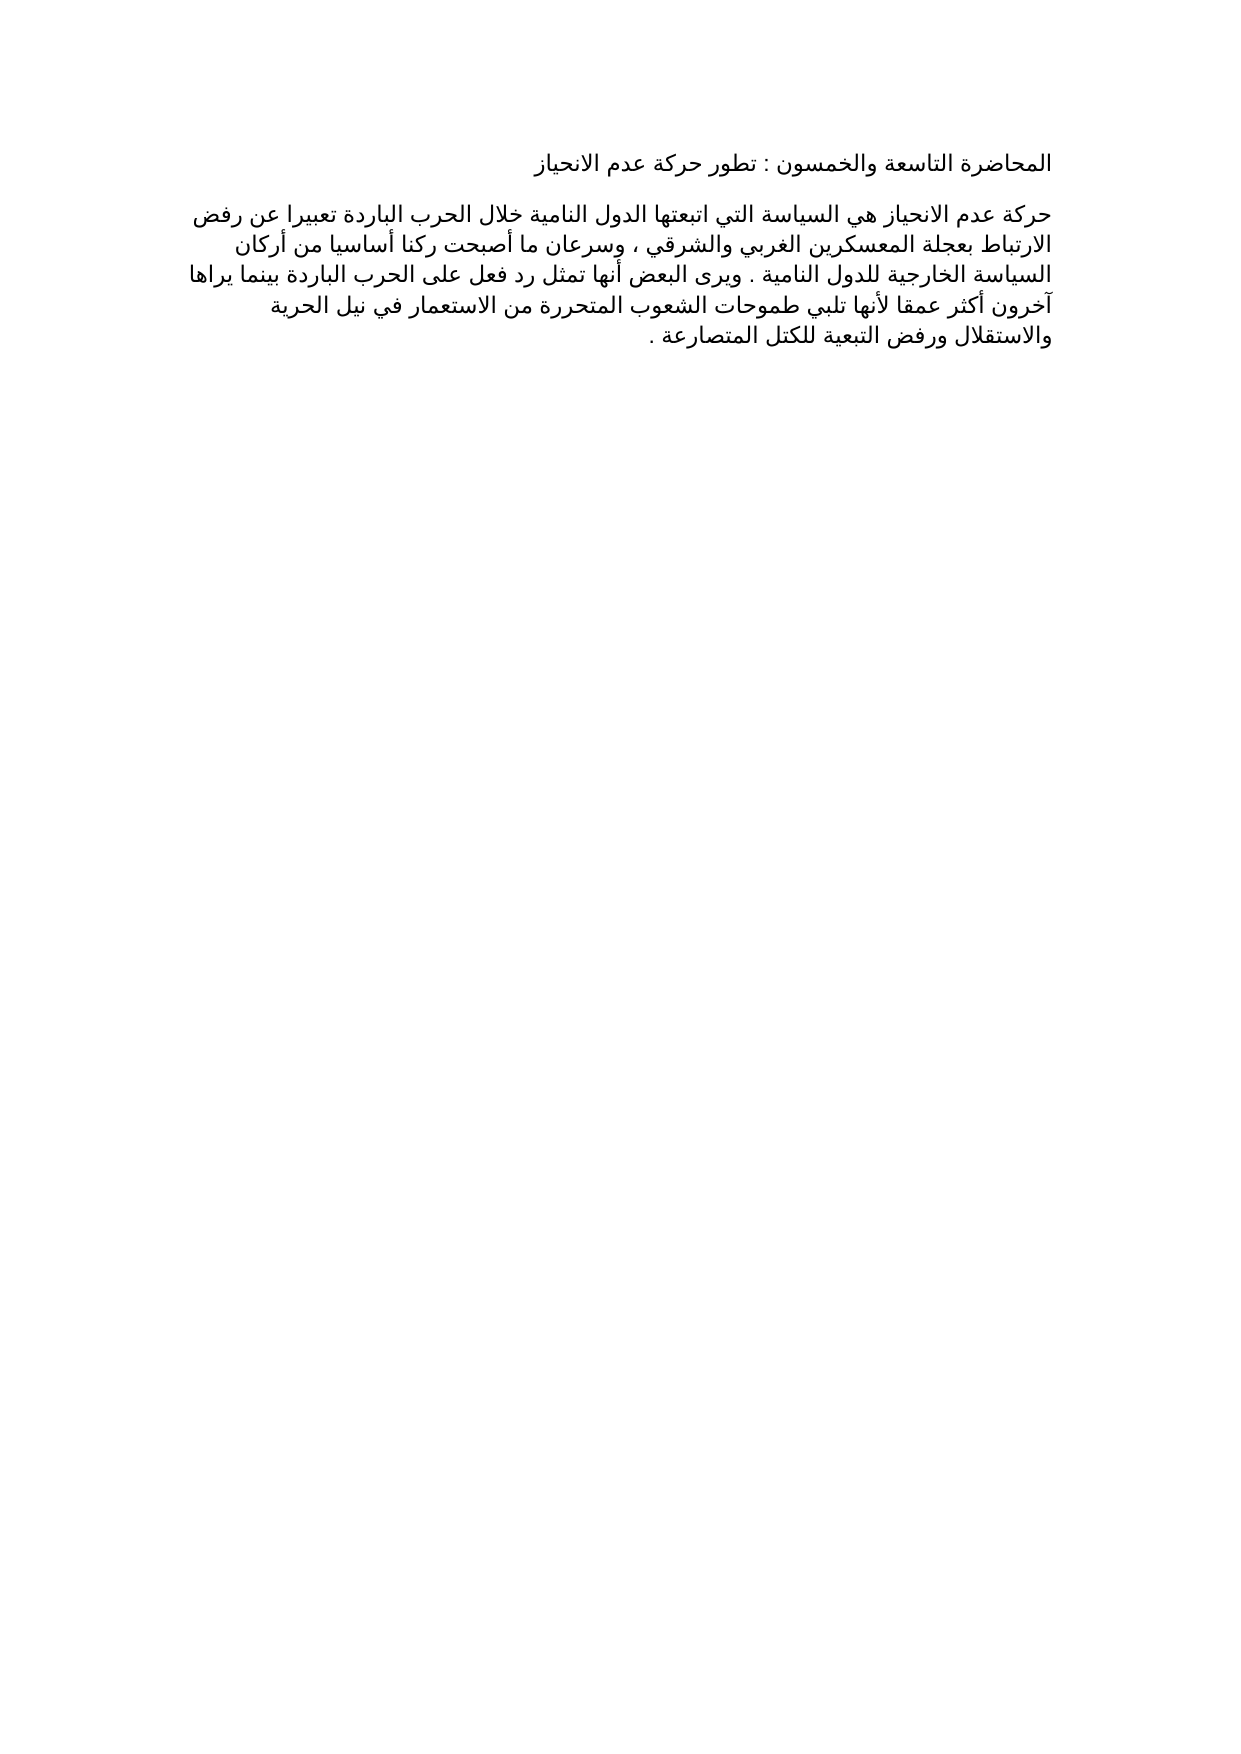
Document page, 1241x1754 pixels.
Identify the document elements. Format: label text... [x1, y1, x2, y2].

text حركة عدم الانحياز هي السياسة التي اتبعتها الدول النامية خلال الحرب الباردة تعبيرا عن رفض الارتباط بعجلة المعسكرين الغربي والشرقي ، وسرعان ما أصبحت ركنا أساسيا من أركان السياسة الخارجية للدول النامية . ويرى البعض أنها تمثل رد فعل على الحرب الباردة بينما يراها آخرون أكثر عمقا لأنها تلبي طموحات الشعوب المتحررة من الاستعمار في نيل الحرية والاستقلال ورفض التبعية للكتل المتصارعة . [187, 201, 1053, 348]
text المحاضرة التاسعة والخمسون : تطور حركة عدم الانحياز [187, 150, 1053, 176]
